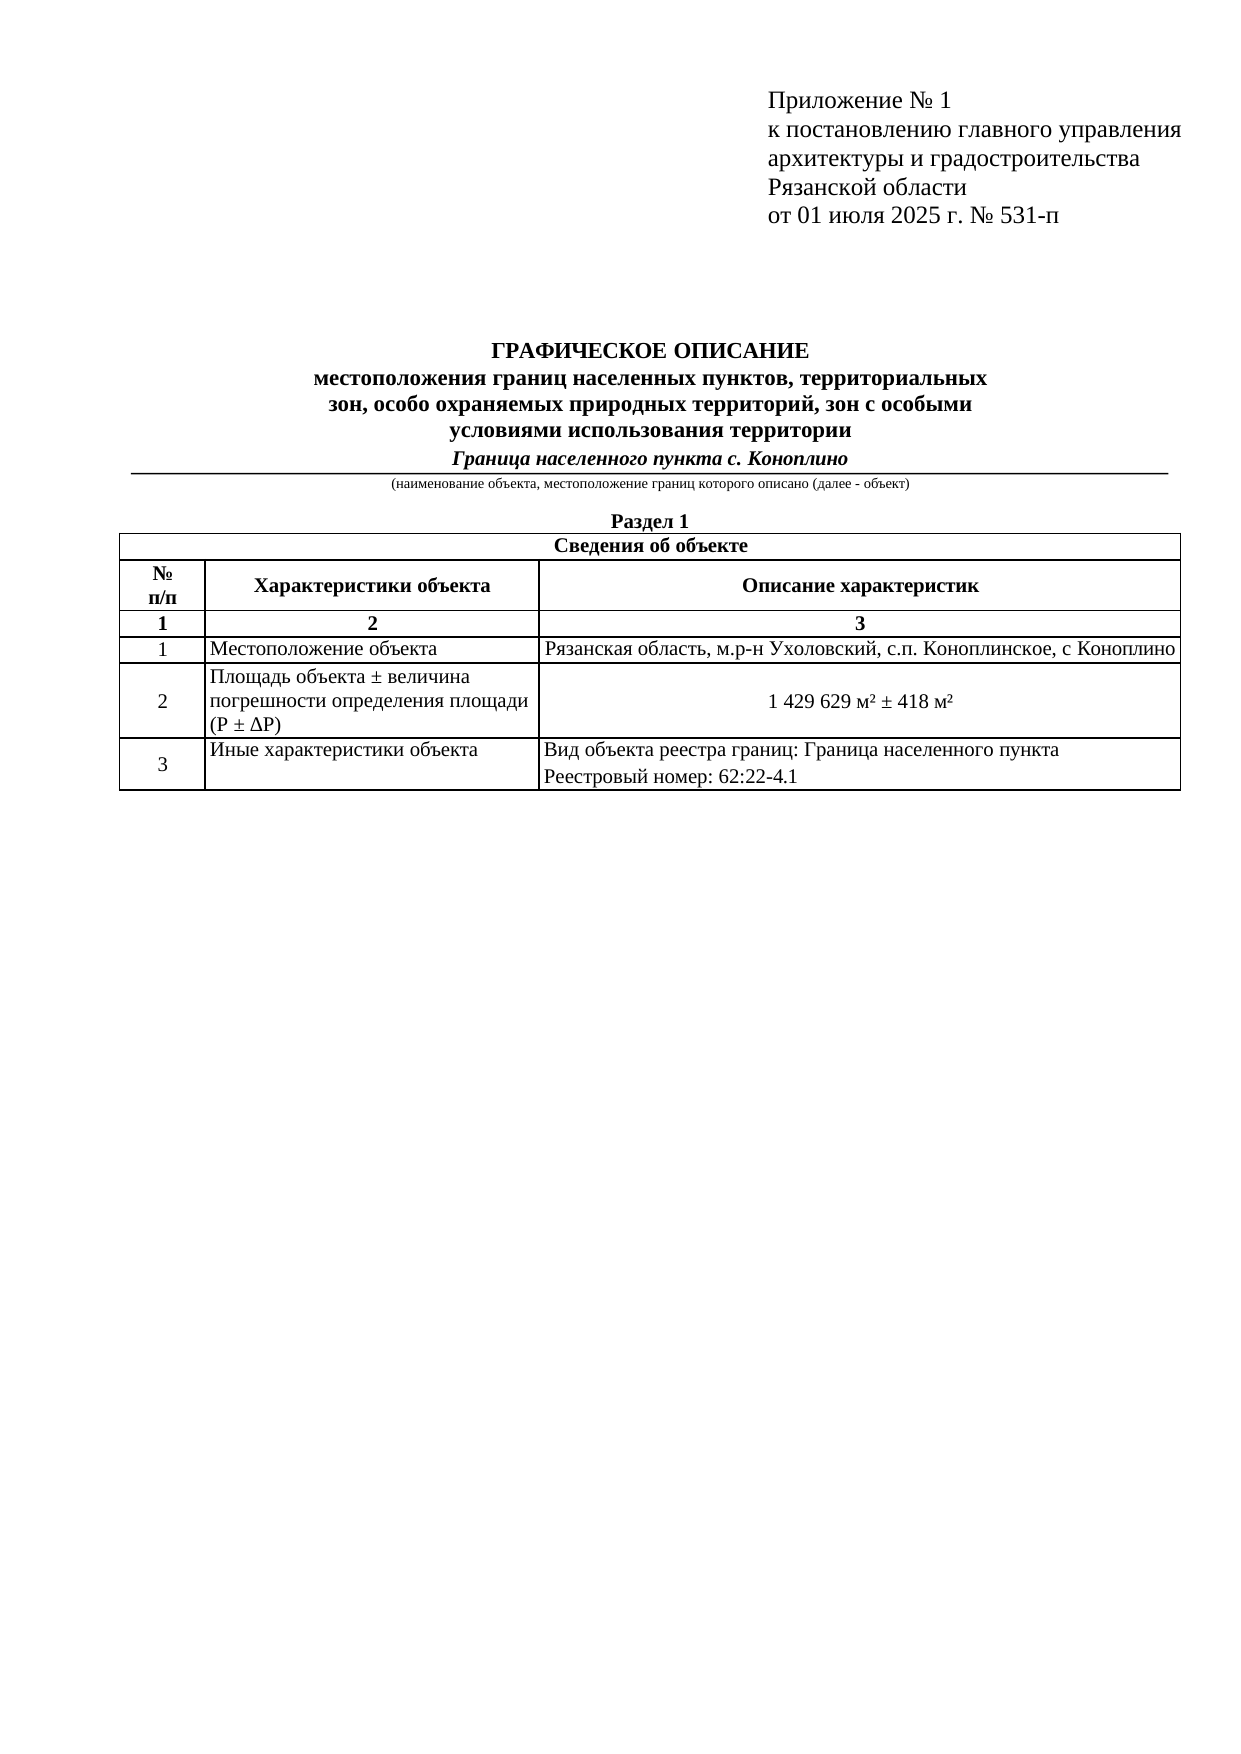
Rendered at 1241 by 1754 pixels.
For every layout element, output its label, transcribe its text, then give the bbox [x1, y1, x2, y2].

table_cell 1 [120, 638, 204, 662]
table_cell Местоположение объекта [206, 638, 538, 662]
table_cell Рязанская область, м.р-н Ухоловский, с.п. Коноплинское, с Коноплино [540, 638, 1180, 662]
text к постановлению главного управления [768, 114, 1196, 143]
text (наименование объекта, местоположение границ которого описано (далее - объект) [298, 470, 1002, 491]
table_cell Площадь объекта ± величина погрешности определения площади (P ± ∆P) [206, 664, 538, 737]
text местоположения границ населенных пунктов, территориальных зон, особо охраняемых природных территорий, зон с особыми условиями использования территории [298, 363, 1002, 443]
text от 01 июля 2025 г. № 531-п [768, 201, 1196, 229]
text Граница населенного пункта с. Коноплино [298, 446, 1002, 470]
text Рязанской области [768, 172, 1196, 201]
table_cell Вид объекта реестра границ: Граница населенного пункта Реестровый номер: 62:22-4.1 [540, 739, 1180, 789]
table_cell 3 [120, 739, 204, 789]
text Раздел 1 [298, 509, 1002, 533]
table_cell 2 [120, 664, 204, 737]
table_cell 1 [120, 611, 204, 636]
text ГРАФИЧЕСКОЕ ОПИСАНИЕ [298, 337, 1002, 363]
table_cell 1 429 629 м² ± 418 м² [540, 664, 1180, 737]
table_cell 3 [540, 611, 1180, 636]
table_cell Характеристики объекта [206, 561, 538, 610]
table_header Сведения об объекте [120, 534, 1180, 559]
text Приложение № 1 [768, 86, 1196, 114]
table_cell № п/п [120, 561, 204, 610]
table_cell 2 [206, 611, 538, 636]
text архитектуры и градостроительства [768, 143, 1196, 172]
table_cell Иные характеристики объекта [206, 739, 538, 789]
table_cell Описание характеристик [540, 561, 1180, 610]
